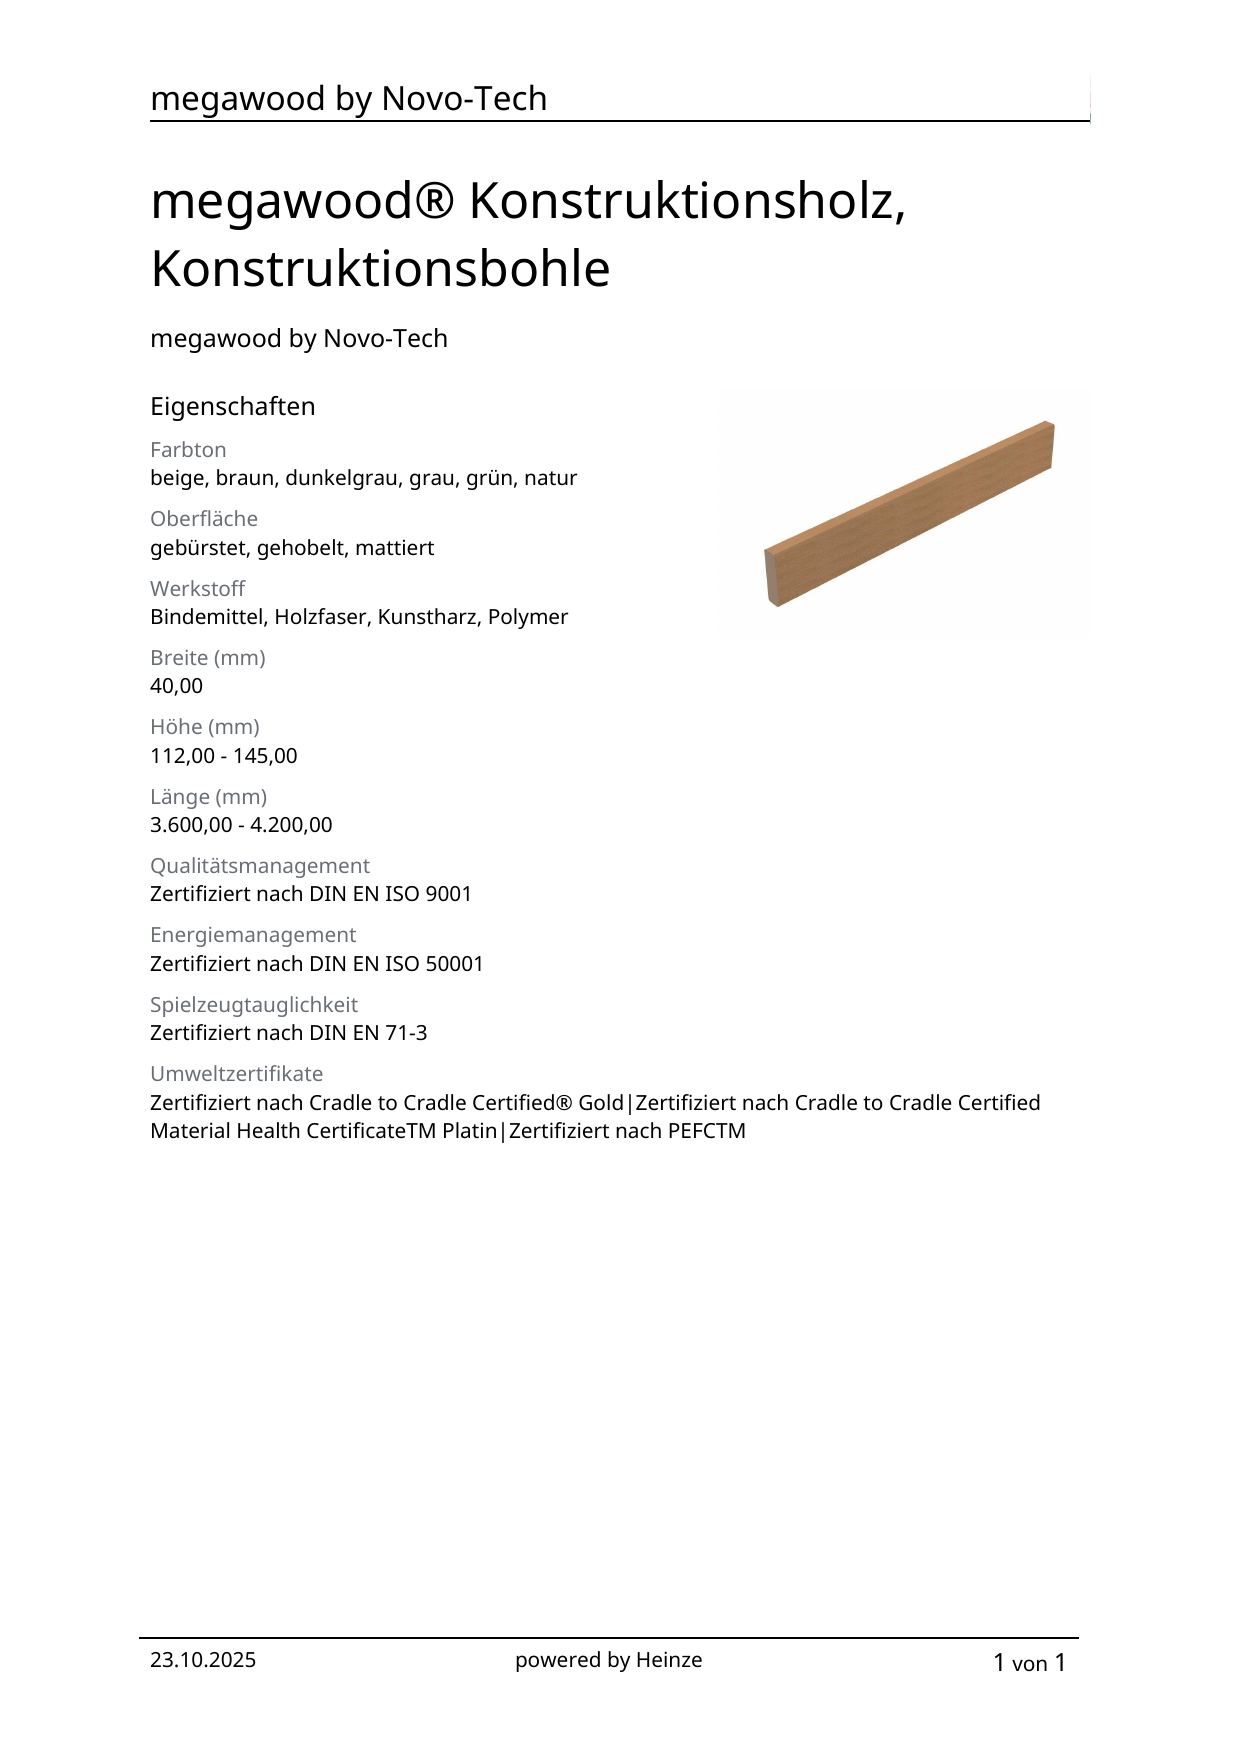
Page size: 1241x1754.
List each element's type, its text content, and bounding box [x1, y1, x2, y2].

text Werkstoff [150, 574, 715, 602]
text Umweltzertifikate [150, 1059, 1090, 1088]
text Bindemittel, Holzfaser, Kunstharz, Polymer [150, 602, 715, 631]
text Breite (mm) [150, 643, 1090, 671]
text Farbton [150, 435, 715, 463]
text Spielzeugtauglichkeit [150, 990, 1090, 1018]
text Zertifiziert nach DIN EN 71-3 [150, 1018, 1090, 1047]
text 40,00 [150, 671, 1090, 700]
text Höhe (mm) [150, 712, 1090, 741]
text megawood® Konstruktionsholz, Konstruktionsbohle [150, 165, 1090, 301]
text 112,00 - 145,00 [150, 741, 1090, 769]
text Länge (mm) [150, 782, 1090, 810]
text Zertifiziert nach Cradle to Cradle Certified® Gold|Zertifiziert nach Cradle to Cradle Certified Material Health CertificateTM Platin|Zertifiziert nach PEFCTM [150, 1088, 1090, 1144]
text megawood by Novo-Tech [150, 320, 1090, 354]
picture [715, 388, 1091, 639]
text Oberfläche [150, 504, 715, 533]
text Qualitätsmanagement [150, 851, 1090, 879]
text 3.600,00 - 4.200,00 [150, 810, 1090, 839]
text Zertifiziert nach DIN EN ISO 9001 [150, 879, 1090, 908]
text beige, braun, dunkelgrau, grau, grün, natur [150, 463, 715, 492]
text Energiemanagement [150, 921, 1090, 949]
text gebürstet, gehobelt, mattiert [150, 533, 715, 561]
text Eigenschaften [150, 388, 715, 422]
text Zertifiziert nach DIN EN ISO 50001 [150, 949, 1090, 977]
